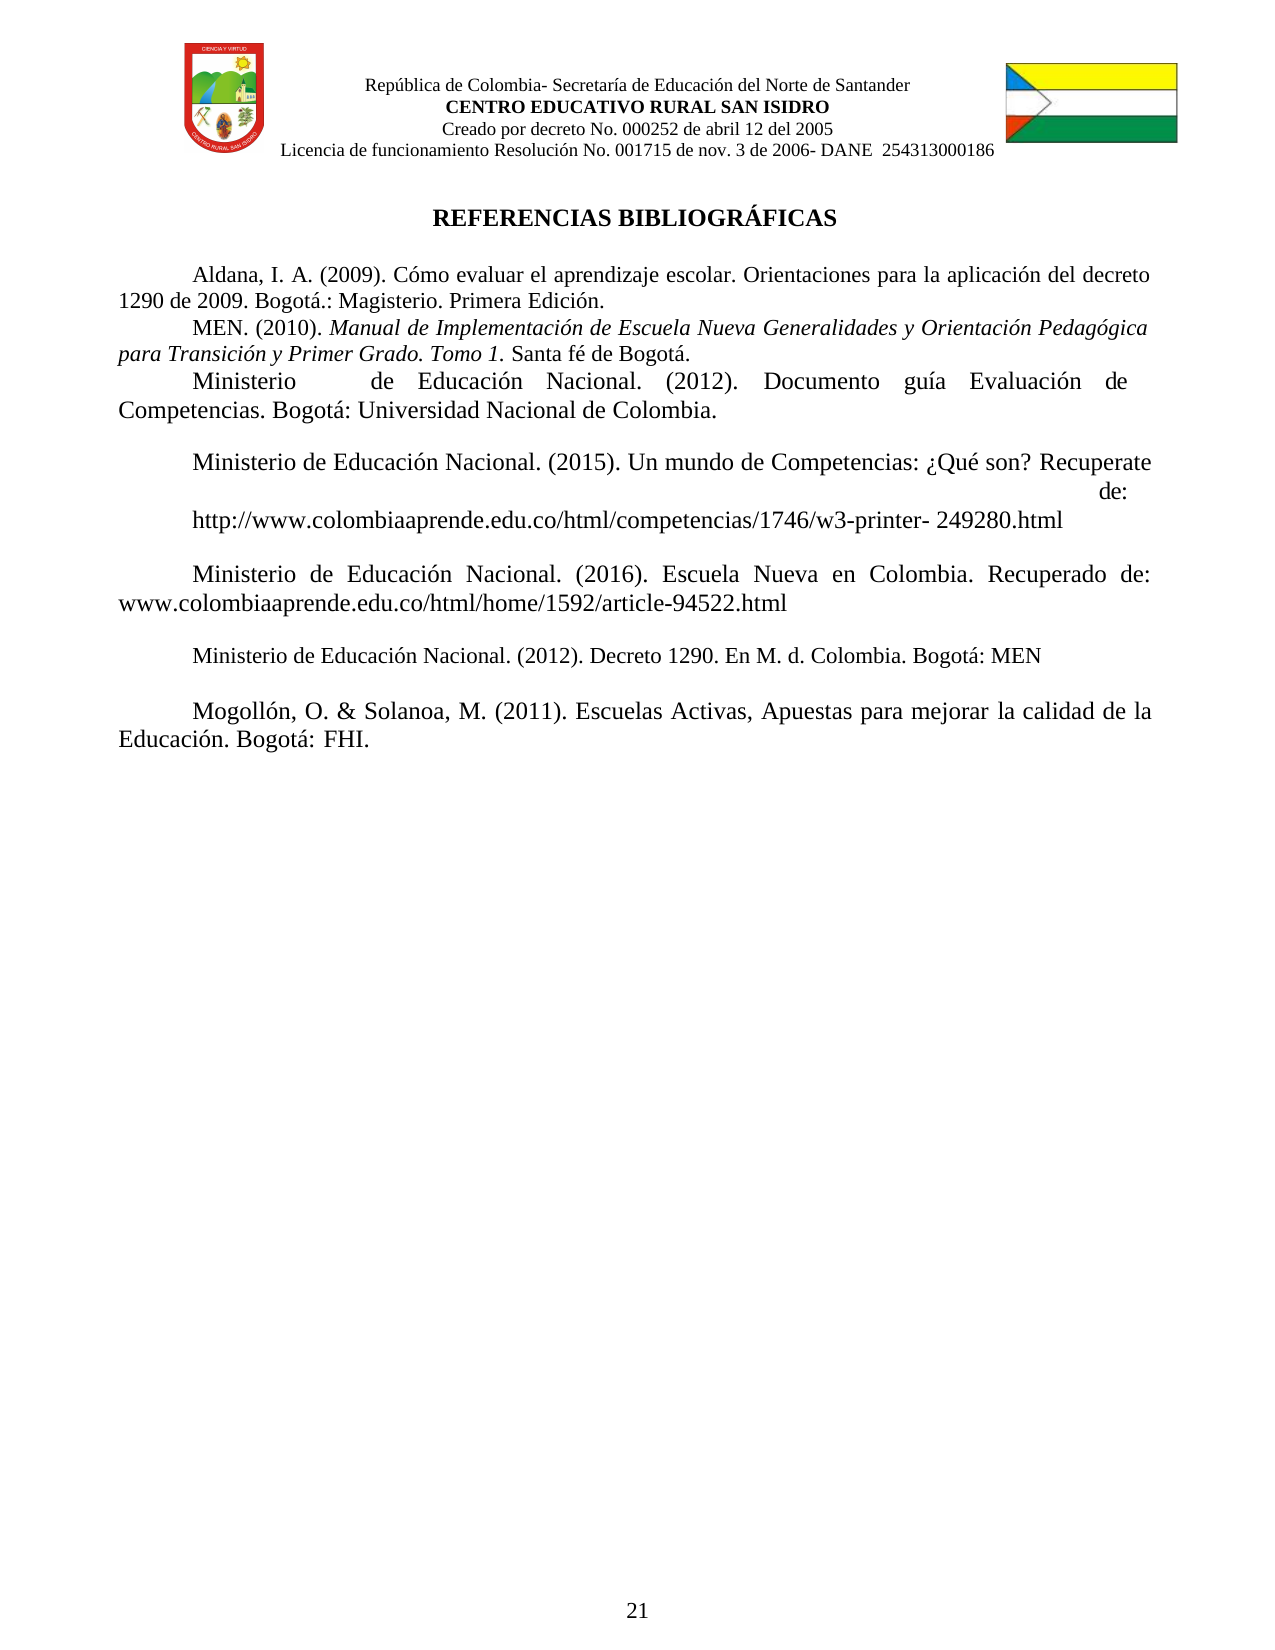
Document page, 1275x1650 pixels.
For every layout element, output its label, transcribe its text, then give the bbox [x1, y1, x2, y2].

text Mogollón, O. & Solanoa, M. (2011). Escuelas Activas, Apuestas para mejorar la calidad de la Educación. Bogotá: FHI. [118, 696, 1152, 753]
text http://www.colombiaaprende.edu.co/html/competencias/1746/w3-printer- 249280.html [118, 505, 1152, 534]
text REFERENCIAS BIBLIOGRÁFICAS [118, 203, 1152, 232]
text Aldana, I. A. (2009). Cómo evaluar el aprendizaje escolar. Orientaciones para la aplicación del decreto 1290 de 2009. Bogotá.: Magisterio. Primera Edición. [118, 261, 1152, 313]
text Ministerio de Educación Nacional. (2012). Documento guía Evaluación de Competencias. Bogotá: Universidad Nacional de Colombia. [118, 366, 1152, 424]
text Ministerio de Educación Nacional. (2016). Escuela Nueva en Colombia. Recuperado de: www.colombiaaprende.edu.co/html/home/1592/article-94522.html [118, 559, 1152, 616]
text Ministerio de Educación Nacional. (2015). Un mundo de Competencias: ¿Qué son? Recuperate de: [118, 447, 1152, 505]
text Ministerio de Educación Nacional. (2012). Decreto 1290. En M. d. Colombia. Bogotá: MEN [118, 642, 1152, 668]
picture [184, 43, 264, 153]
picture [1005, 63, 1179, 144]
text MEN. (2010). Manual de Implementación de Escuela Nueva Generalidades y Orientación Pedagógica para Transición y Primer Grado. Tomo 1. Santa fé de Bogotá. [118, 313, 1152, 366]
